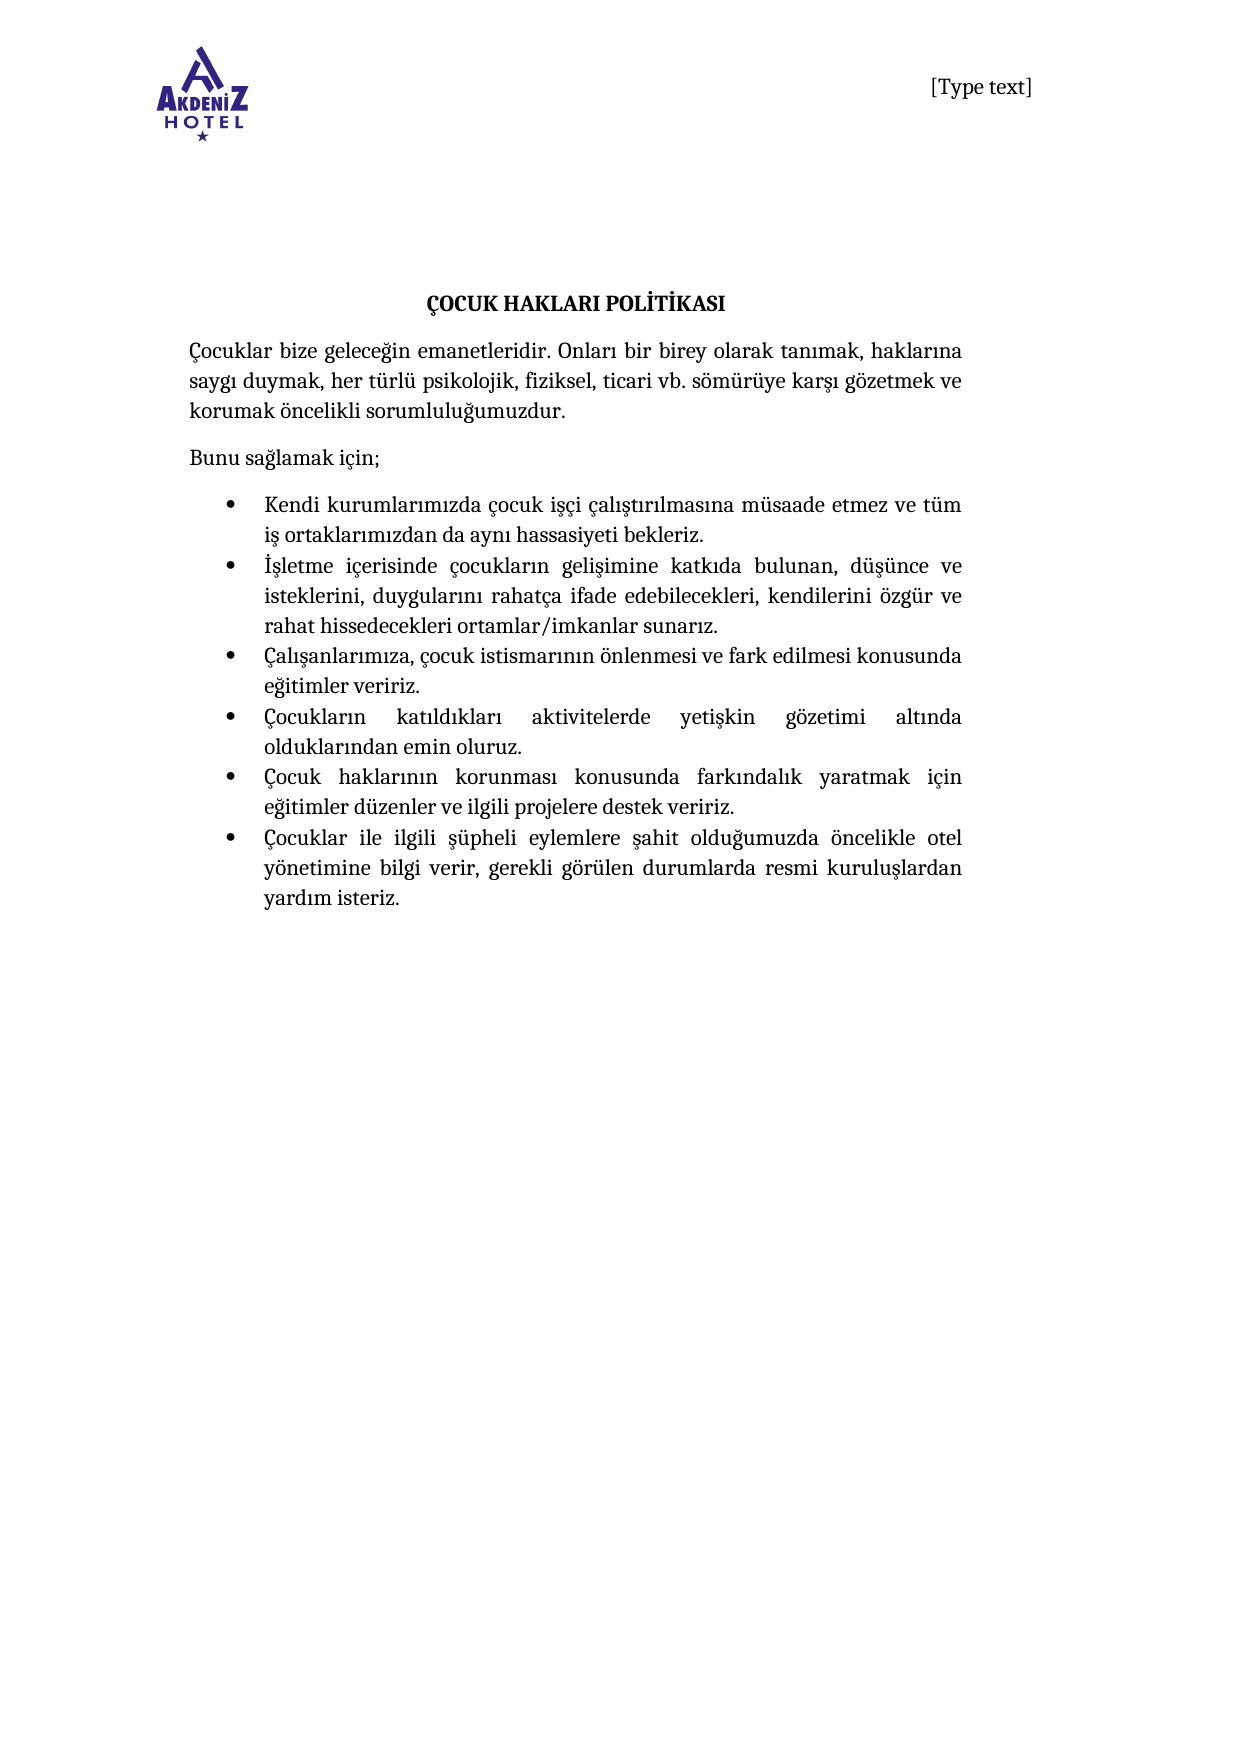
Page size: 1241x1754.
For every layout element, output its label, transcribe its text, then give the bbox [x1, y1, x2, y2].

text Bunu sağlamak için; [189, 445, 963, 472]
text ÇOCUK HAKLARI POLİTİKASI [189, 291, 963, 317]
picture [138, 43, 270, 154]
list Çocuk haklarının korunması konusunda farkındalık yaratmak için eğitimler düzenler ve ilgili projelere destek veririz. [227, 764, 963, 821]
text Çocuklar bize geleceğin emanetleridir. Onları bir birey olarak tanımak, haklarına saygı duymak, her türlü psikolojik, fiziksel, ticari vb. sömürüye karşı gözetmek ve korumak öncelikli sorumluluğumuzdur. [189, 338, 963, 425]
list Çocukların katıldıkları aktivitelerde yetişkin gözetimi altında olduklarından emin oluruz. [227, 703, 963, 760]
list Çalışanlarımıza, çocuk istismarının önlenmesi ve fark edilmesi konusunda eğitimler veririz. [227, 643, 963, 700]
list Çocuklar ile ilgili şüpheli eylemlere şahit olduğumuzda öncelikle otel yönetimine bilgi verir, gerekli görülen durumlarda resmi kuruluşlardan yardım isteriz. [227, 824, 963, 911]
list İşletme içerisinde çocukların gelişimine katkıda bulunan, düşünce ve isteklerini, duygularını rahatça ifade edebilecekleri, kendilerini özgür ve rahat hissedecekleri ortamlar/imkanlar sunarız. [227, 552, 963, 639]
list Kendi kurumlarımızda çocuk işçi çalıştırılmasına müsaade etmez ve tüm iş ortaklarımızdan da aynı hassasiyeti bekleriz. [227, 492, 963, 549]
